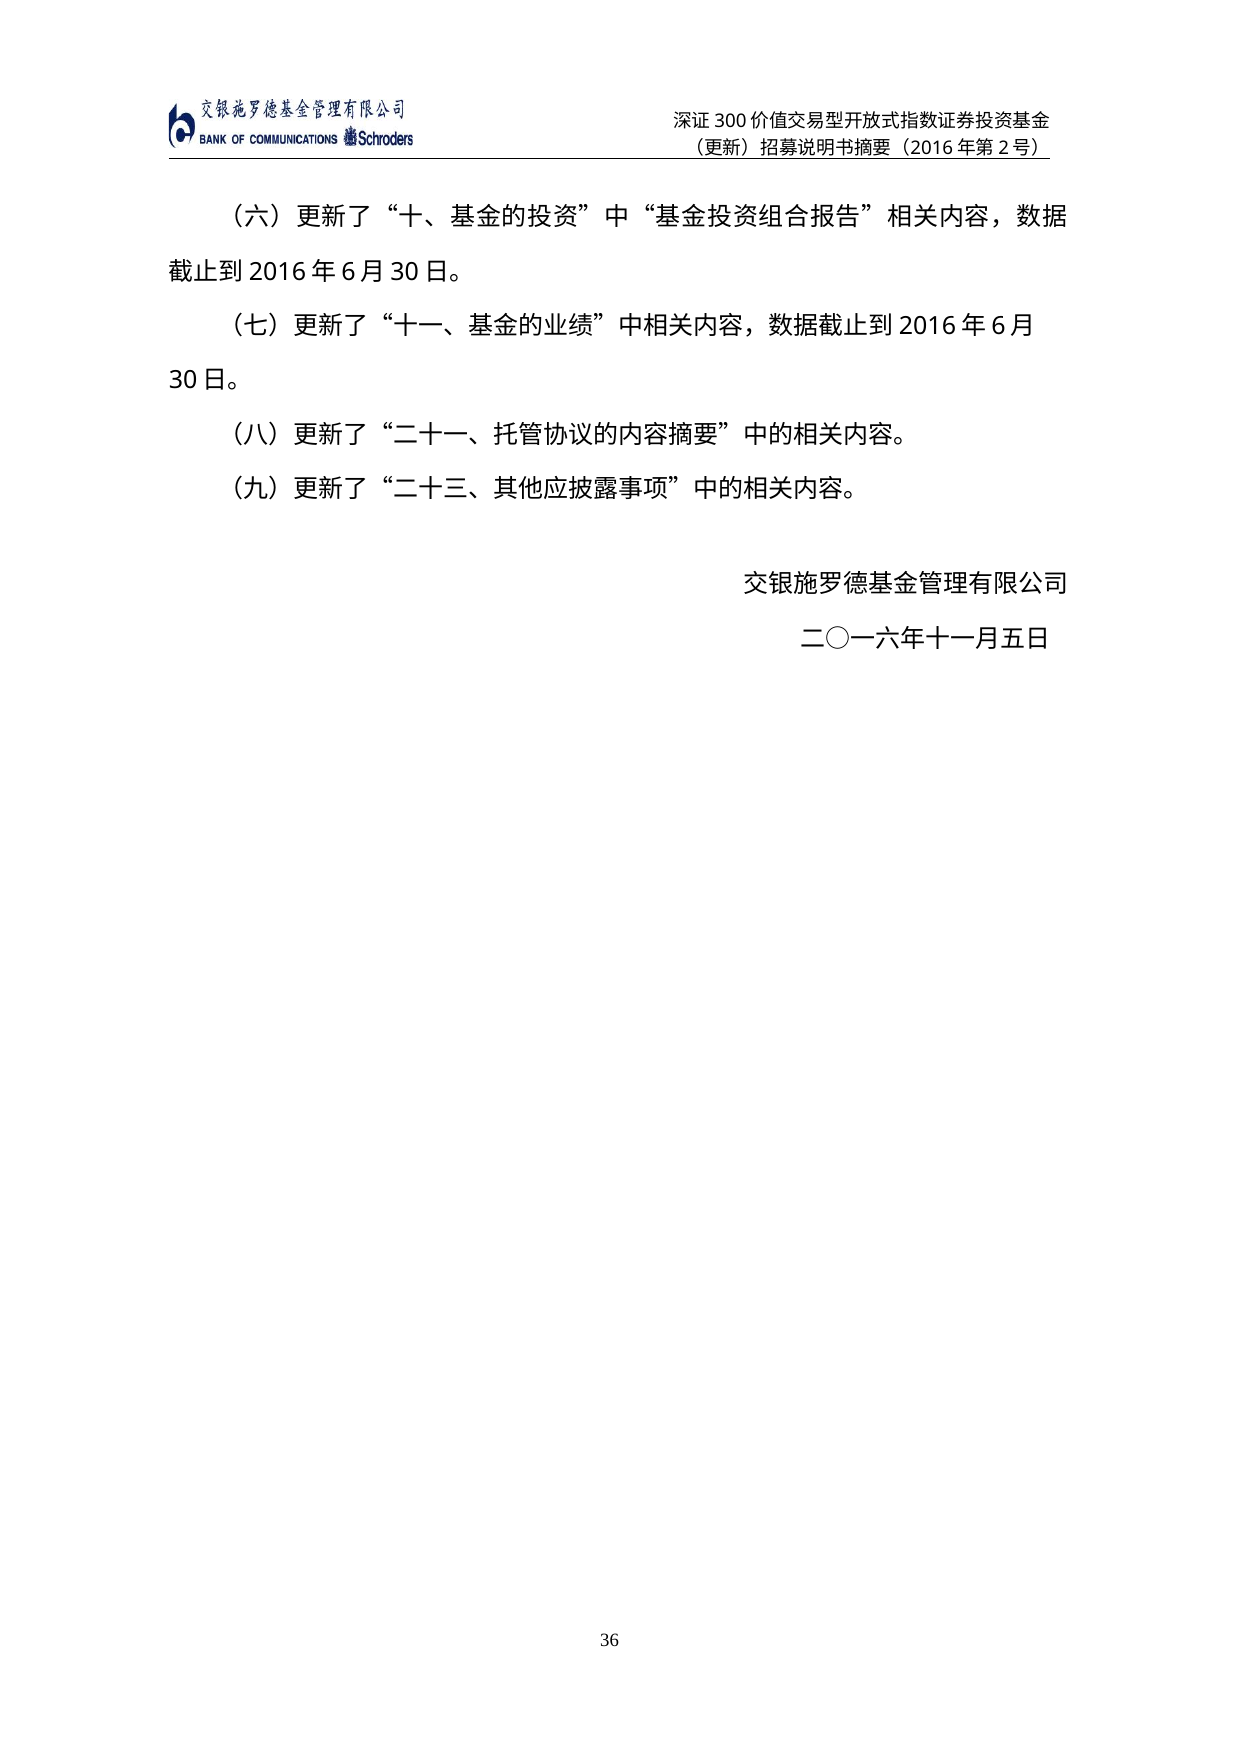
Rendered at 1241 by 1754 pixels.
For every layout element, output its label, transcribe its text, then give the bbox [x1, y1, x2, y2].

text （九）更新了“二十三、其他应披露事项”中的相关内容。 [169, 468, 1068, 505]
text （七）更新了“十一、基金的业绩”中相关内容，数据截止到2016年6月30日。 [169, 305, 1068, 396]
picture [168, 99, 413, 148]
text 二○一六年十一月五日 [169, 618, 1050, 654]
text （八）更新了“二十一、托管协议的内容摘要”中的相关内容。 [169, 414, 1068, 450]
text （六）更新了“十、基金的投资”中“基金投资组合报告”相关内容，数据截止到2016年6月30日。 [169, 197, 1068, 287]
text 交银施罗德基金管理有限公司 [169, 564, 1068, 600]
